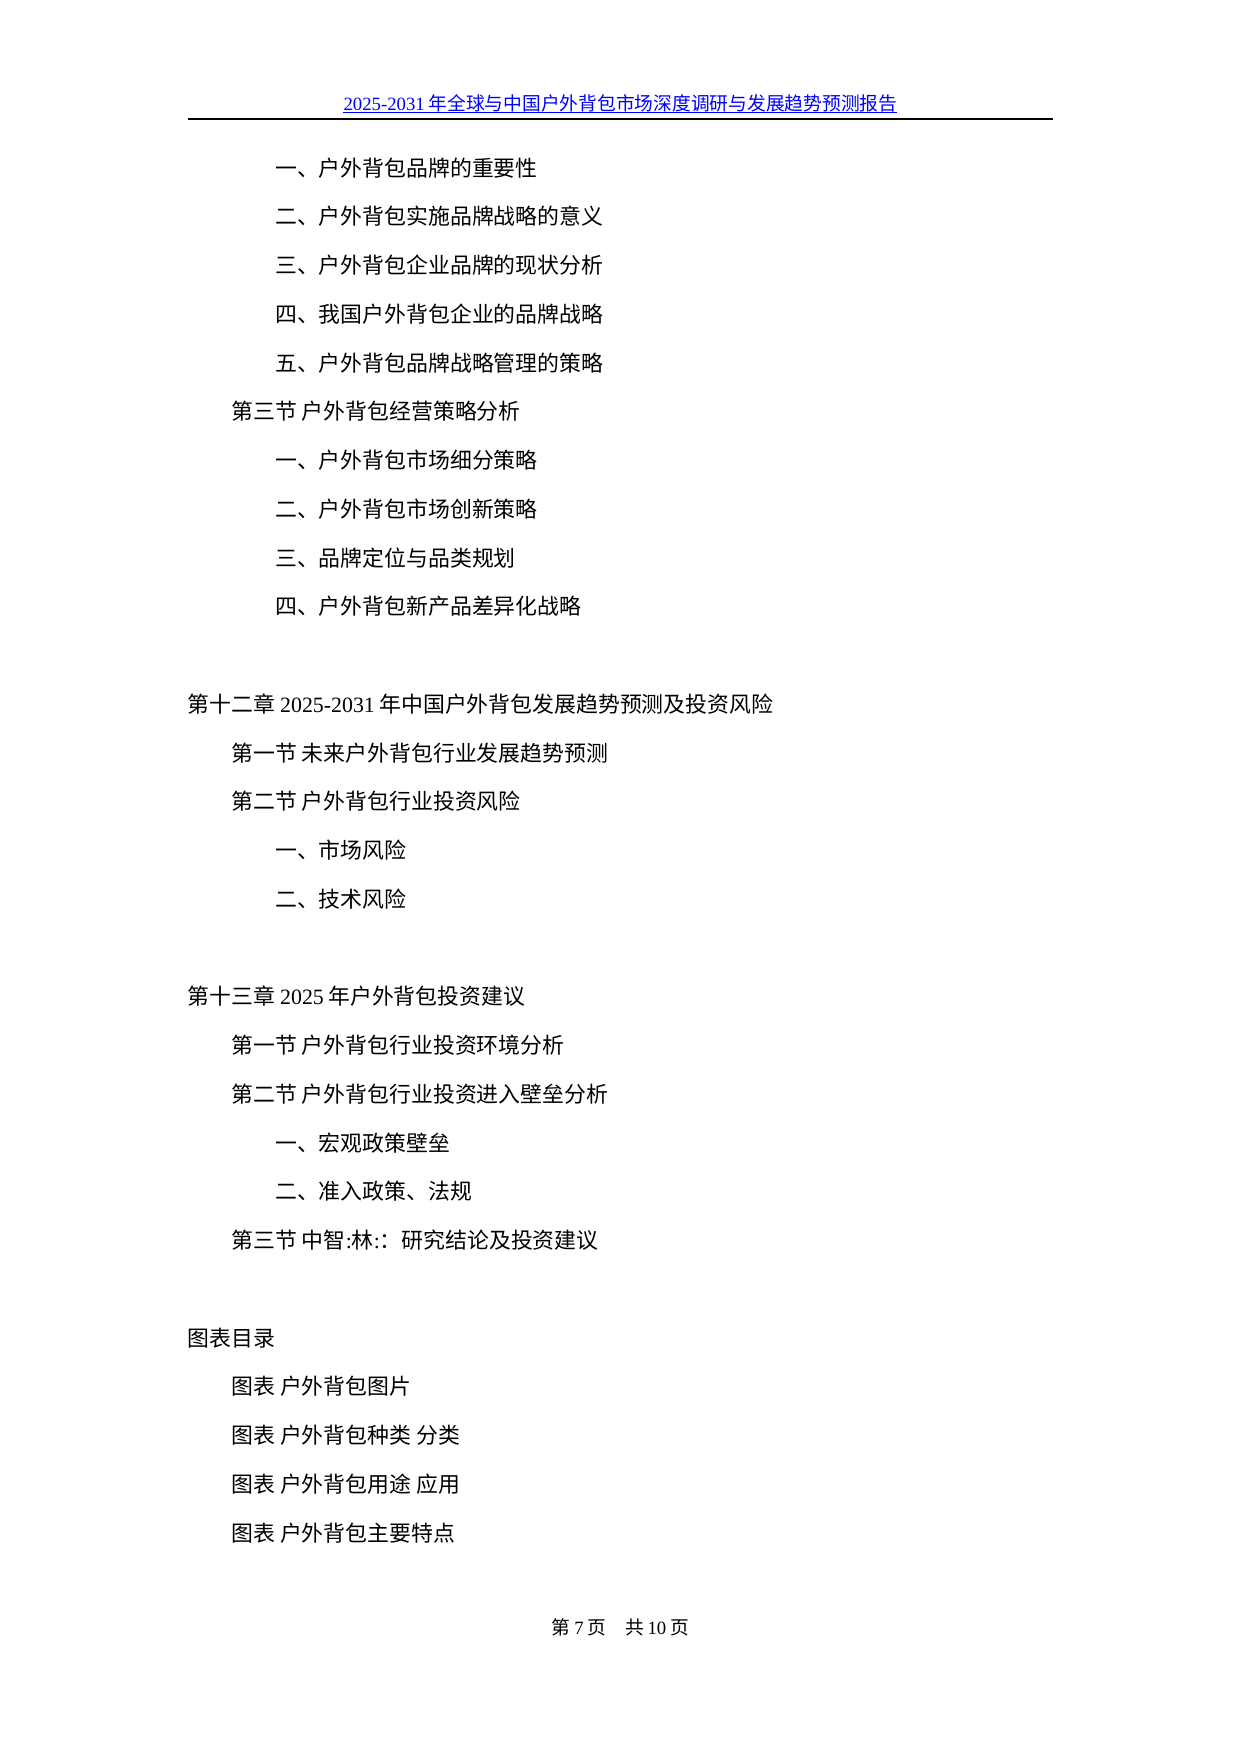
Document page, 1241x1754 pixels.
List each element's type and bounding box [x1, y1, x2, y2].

text [187, 150, 1053, 1548]
